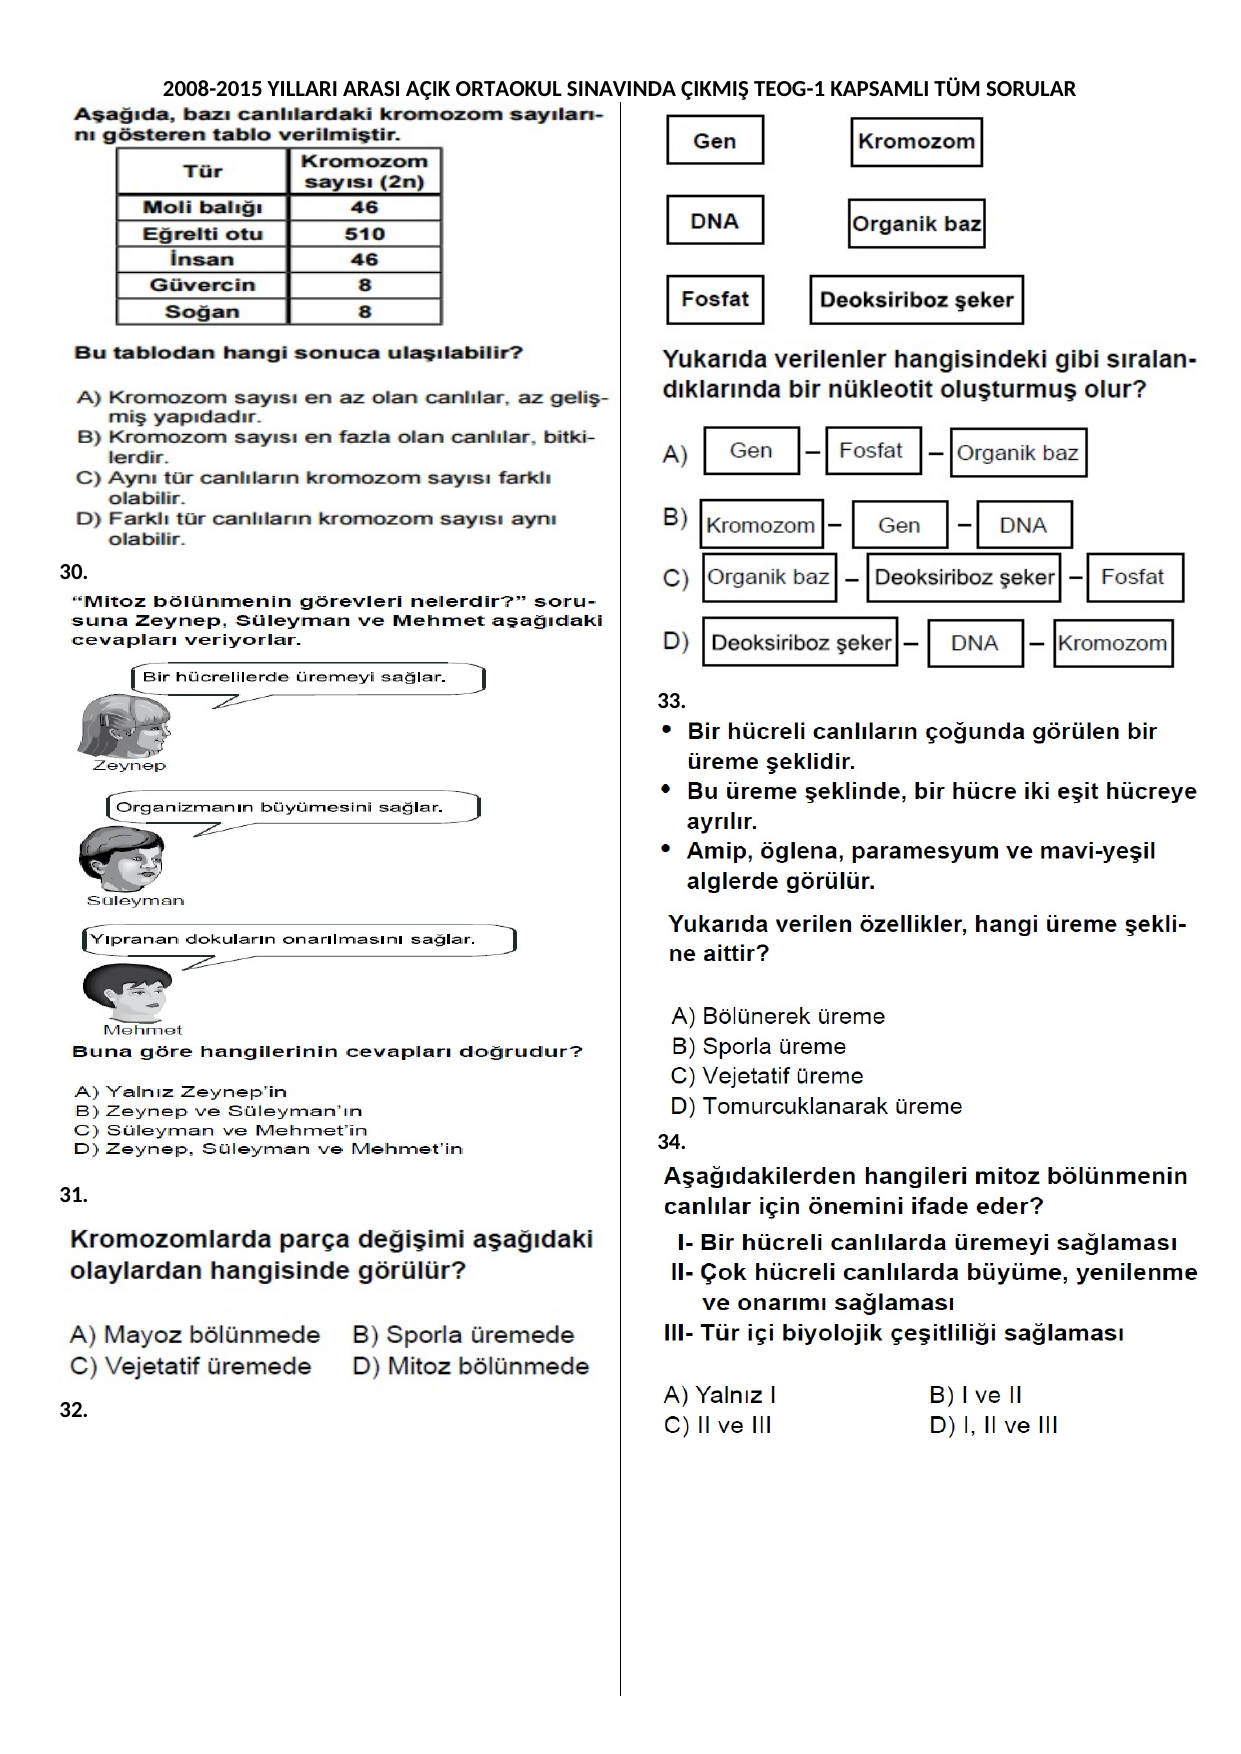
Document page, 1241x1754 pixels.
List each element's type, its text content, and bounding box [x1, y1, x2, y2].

picture [657, 716, 1205, 1124]
picture [657, 1157, 1204, 1441]
text 27. 28. 29. 30. [59, 554, 583, 587]
text 31. 32. 33. 34. [59, 1180, 583, 1210]
text 31. 32. 33. 34. [59, 1392, 583, 1423]
text 31. 32. 33. 34. [657, 1124, 1181, 1157]
picture [59, 101, 617, 554]
picture [59, 1210, 605, 1392]
picture [59, 587, 613, 1162]
picture [657, 101, 1206, 683]
text 31. 32. 33. 34. [657, 683, 1181, 716]
